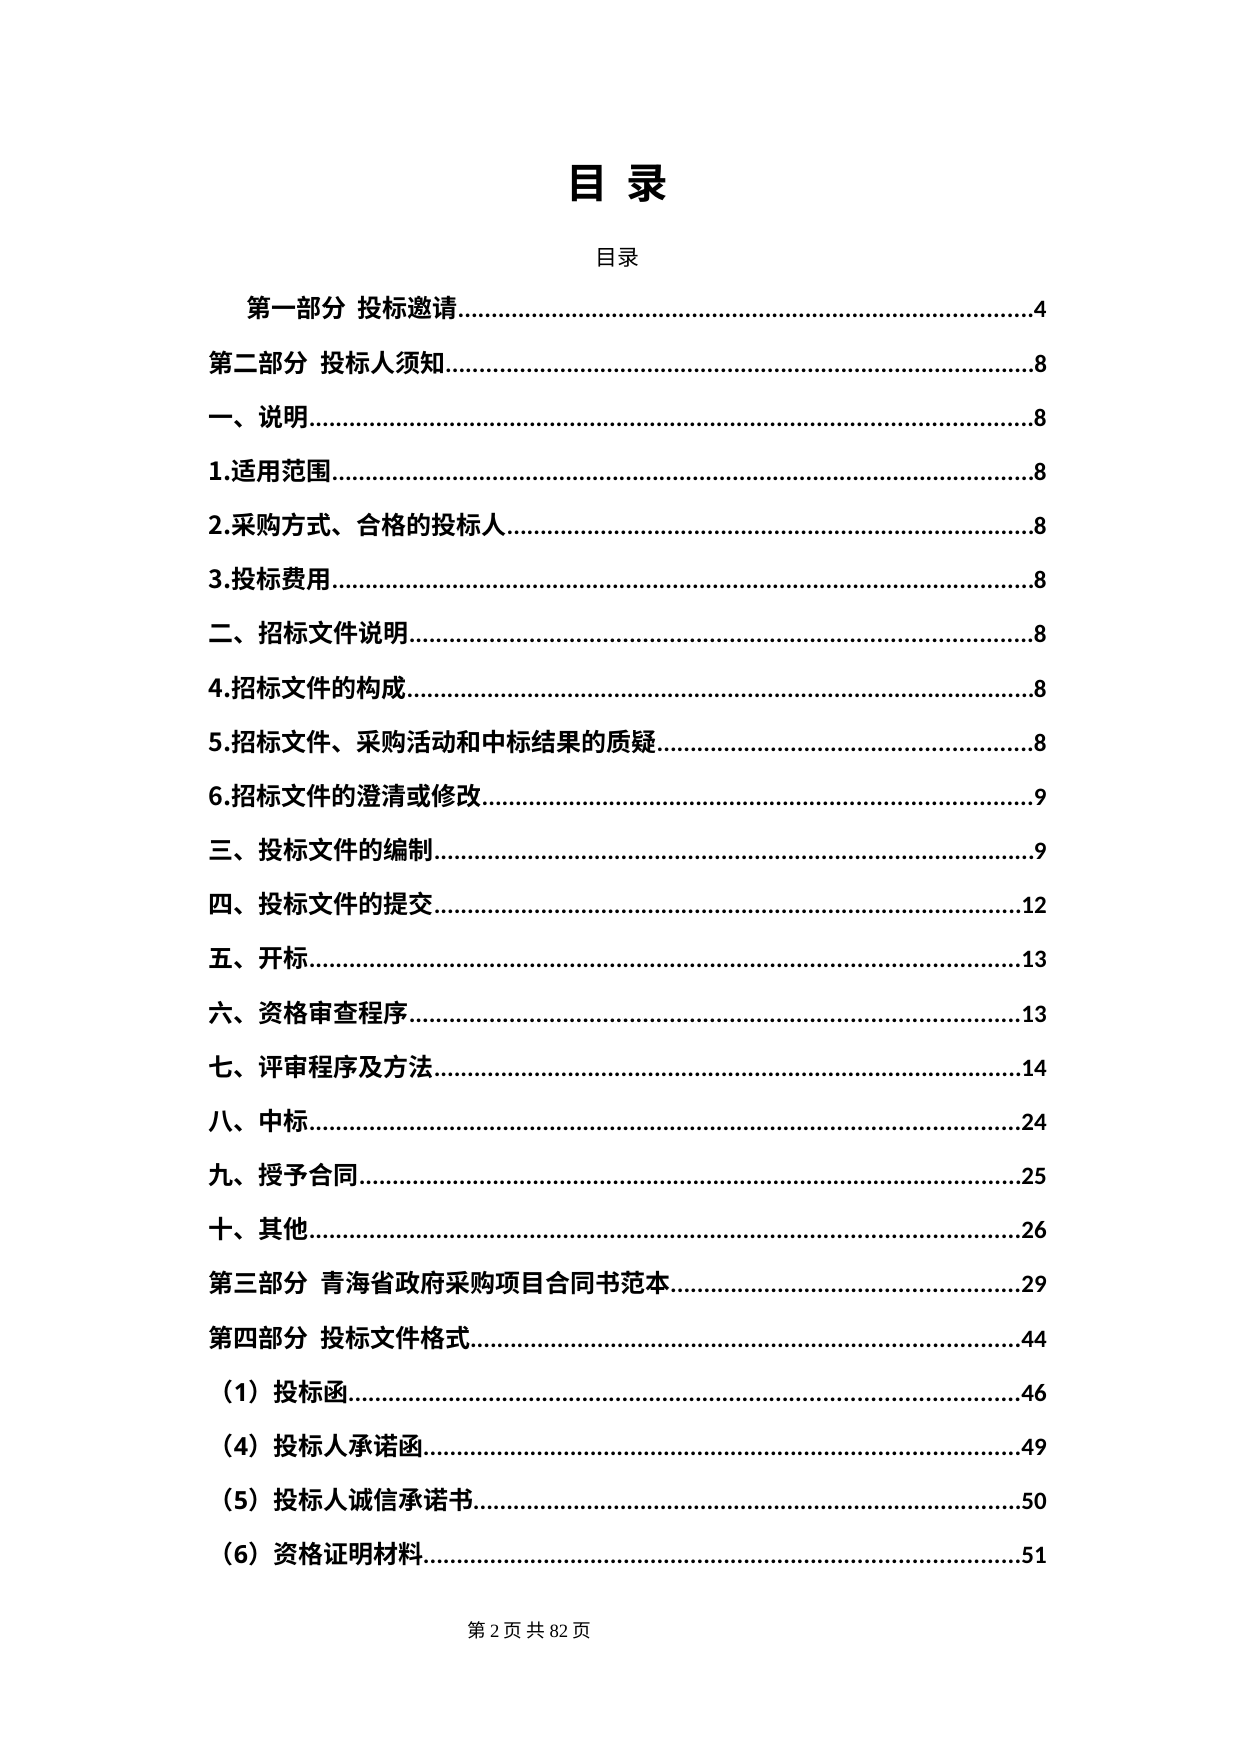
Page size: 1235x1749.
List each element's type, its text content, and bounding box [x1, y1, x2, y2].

text 目 录 [188, 150, 1046, 210]
